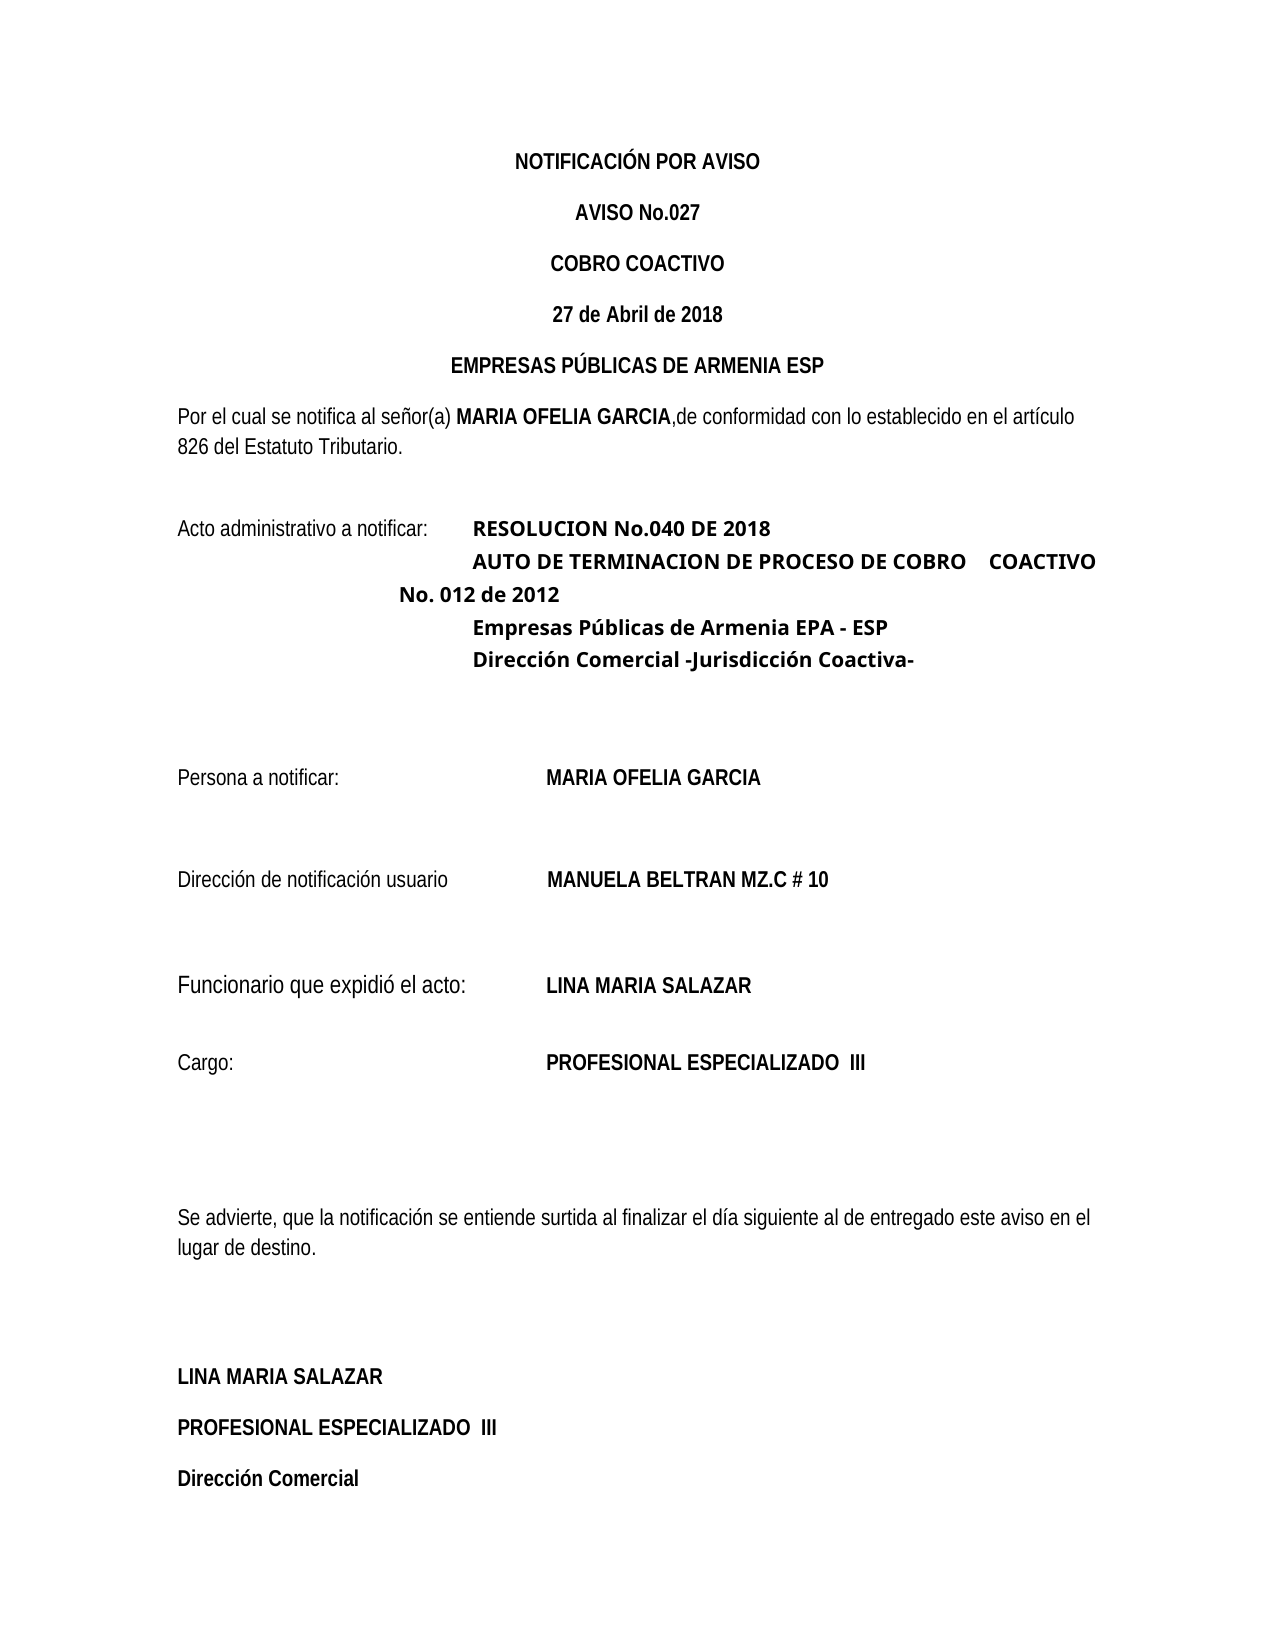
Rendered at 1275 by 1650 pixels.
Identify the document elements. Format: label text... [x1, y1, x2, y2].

text Dirección Comercial -Jurisdicción Coactiva- [398, 645, 1098, 674]
text 27 de Abril de 2018 [177, 301, 1098, 327]
text Cargo: PROFESIONAL ESPECIALIZADO III [177, 1049, 1098, 1076]
text PROFESIONAL ESPECIALIZADO III [177, 1414, 1098, 1440]
text COBRO COACTIVO [177, 250, 1098, 276]
text Se advierte, que la notificación se entiende surtida al finalizar el día siguiente al de entregado este aviso en el lugar de destino. [177, 1204, 1098, 1261]
text Acto administrativo a notificar: RESOLUCION No.040 DE 2018 [177, 514, 1098, 543]
subtitle Funcionario que expidió el acto: LINA MARIA SALAZAR [177, 969, 1098, 998]
text Persona a notificar: MARIA OFELIA GARCIA [177, 763, 1098, 790]
text EMPRESAS PÚBLICAS DE ARMENIA ESP [177, 352, 1098, 378]
text LINA MARIA SALAZAR [177, 1363, 1098, 1389]
text NOTIFICACIÓN POR AVISO [177, 148, 1098, 174]
text AVISO No.027 [177, 199, 1098, 225]
text Dirección Comercial [177, 1465, 1098, 1491]
text Dirección de notificación usuario MANUELA BELTRAN MZ.C # 10 [177, 866, 1098, 892]
text AUTO DE TERMINACION DE PROCESO DE COBRO COACTIVO No. 012 de 2012 [398, 547, 1098, 608]
text Por el cual se notifica al señor(a) MARIA OFELIA GARCIA,de conformidad con lo establecido en el artículo 826 del Estatuto Tributario. [177, 403, 1098, 459]
text Empresas Públicas de Armenia EPA - ESP [398, 613, 1098, 641]
